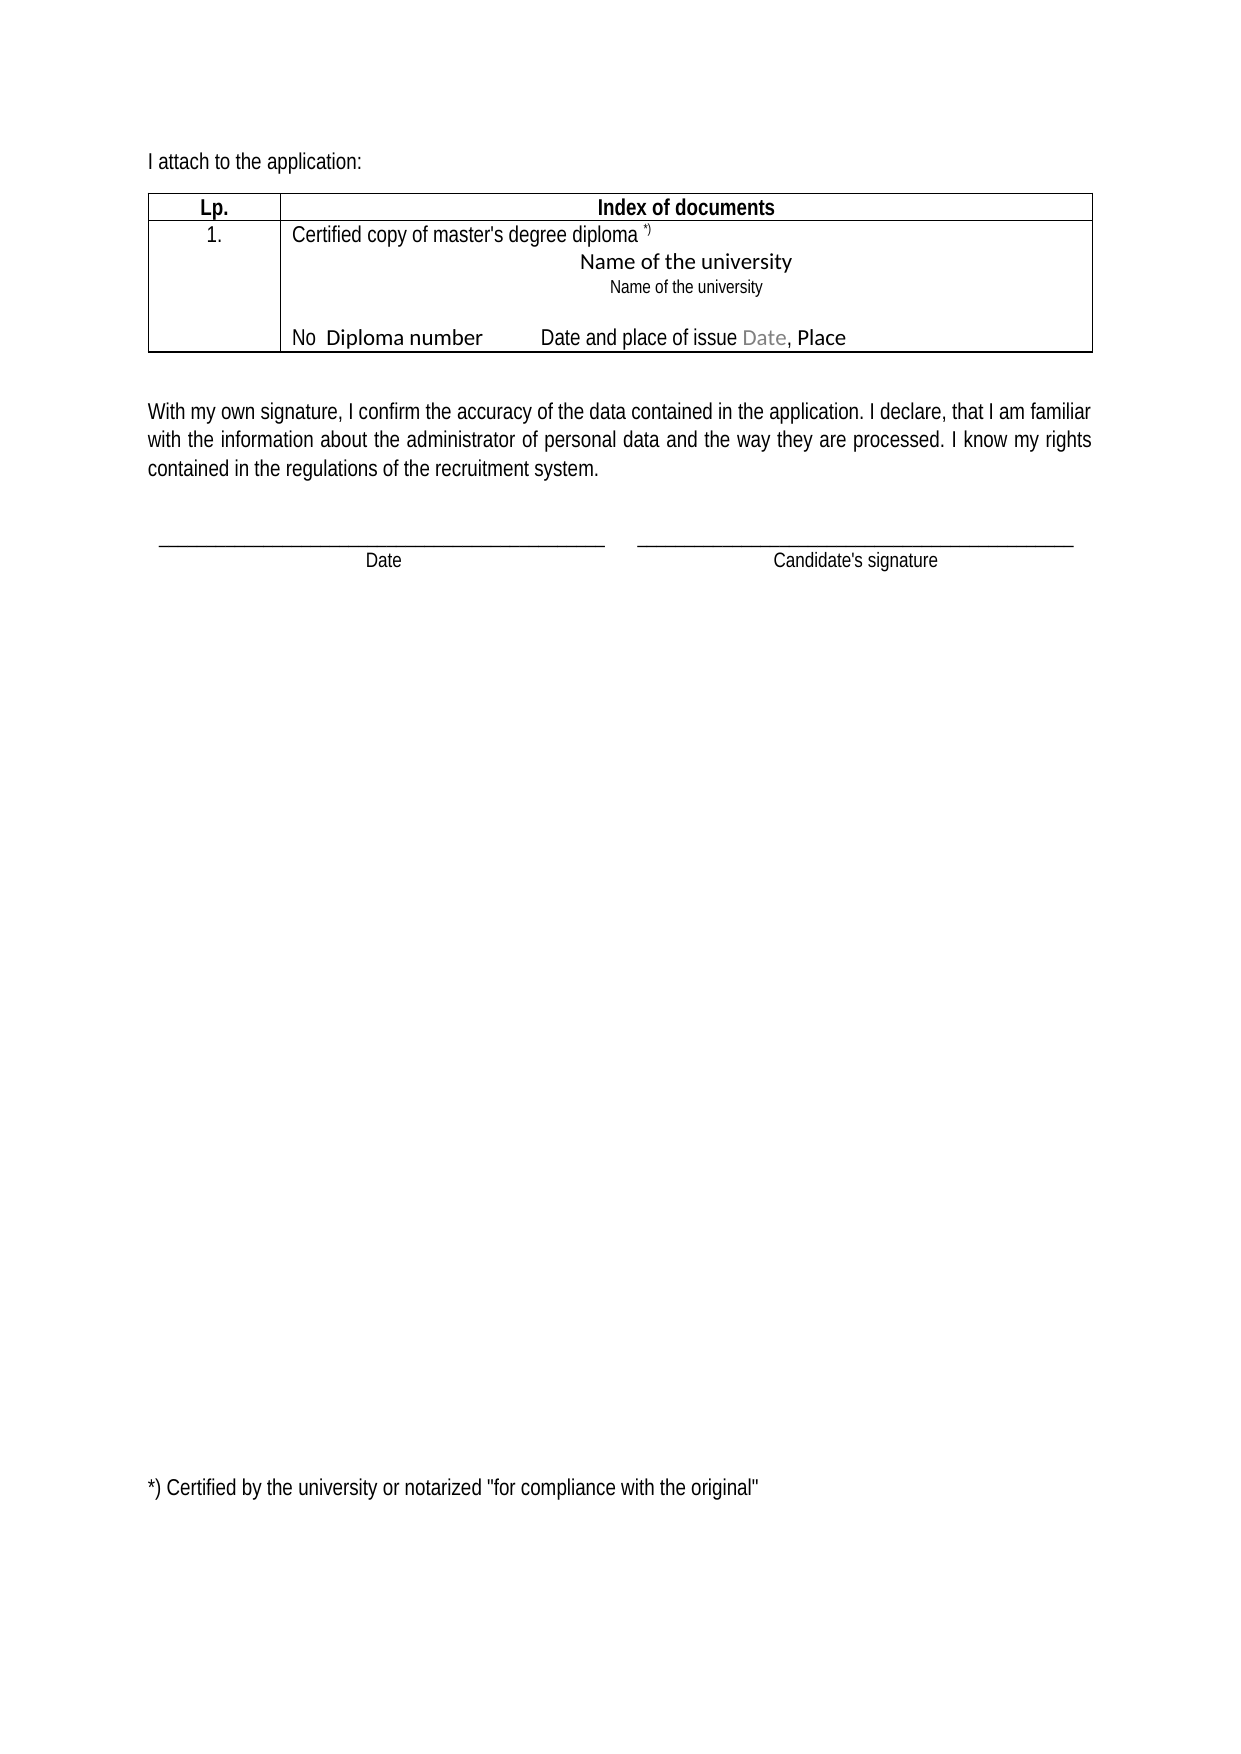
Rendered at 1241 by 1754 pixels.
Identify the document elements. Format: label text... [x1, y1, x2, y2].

table_header Index of documents [281, 194, 1092, 220]
text I attach to the application: [148, 148, 1093, 174]
table_cell Certified copy of master's degree diploma *) Name of the university No Date and place of issue , [281, 221, 1092, 351]
table_header _______________________________________________ Date [148, 500, 619, 571]
table_header Lp. [149, 194, 280, 220]
text With my own signature, I confirm the accuracy of the data contained in the application. I declare, that I am familiar with the information about the administrator of personal data and the way they are processed. I know my rights contained in the regulations of the recruitment system. [148, 398, 1093, 481]
text *) Certified by the university or notarized "for compliance with the original" [148, 1473, 1093, 1500]
table_header ______________________________________________ Candidate's signature [620, 500, 1092, 571]
table_cell 1. [149, 221, 280, 351]
